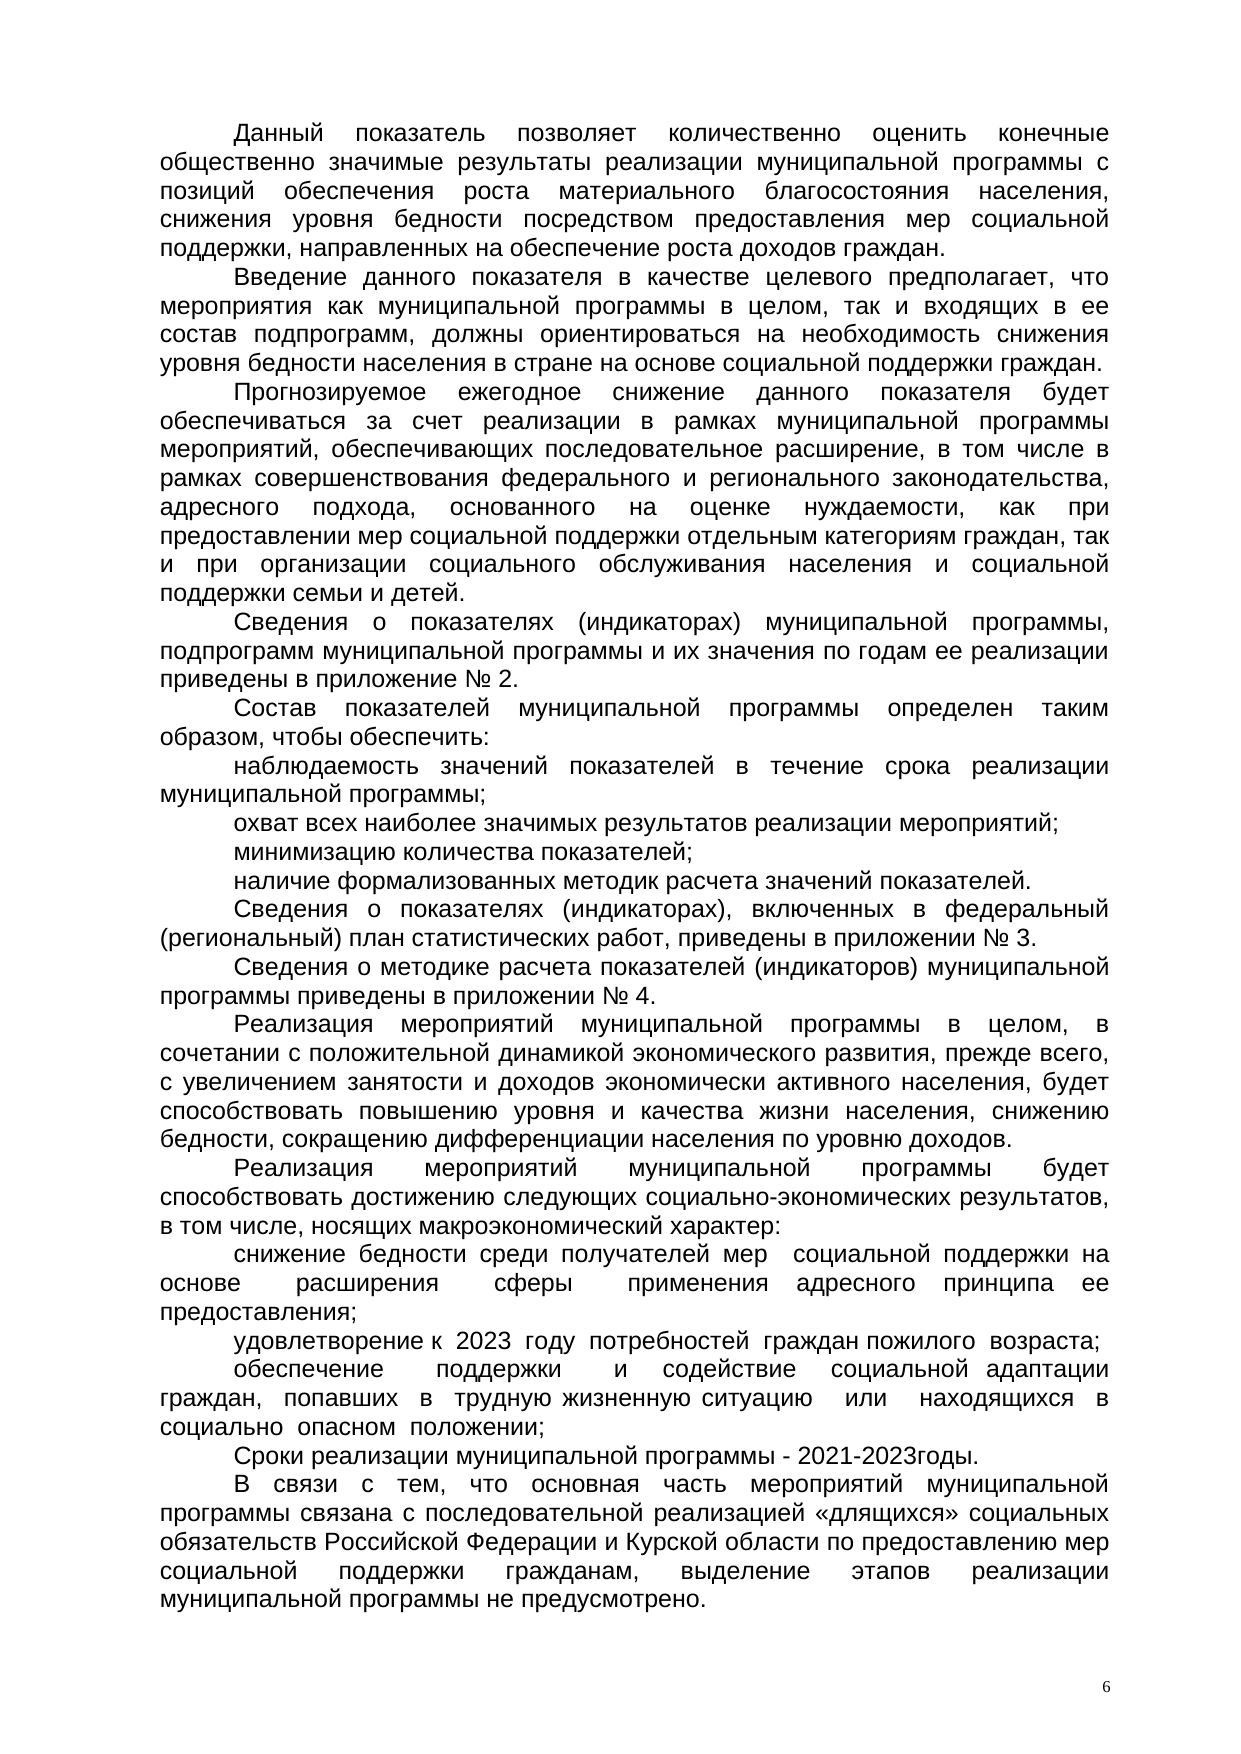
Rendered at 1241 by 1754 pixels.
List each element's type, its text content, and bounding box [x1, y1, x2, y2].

text Данный показатель позволяет количественно оценить конечные общественно значимые результаты реализации муниципальной программы с позиций обеспечения роста материального благосостояния населения, снижения уровня бедности посредством предоставления мер социальной поддержки, направленных на обеспечение роста доходов граждан. [159, 118, 1110, 262]
text Прогнозируемое ежегодное снижение данного показателя будет обеспечиваться за счет реализации в рамках муниципальной программы мероприятий, обеспечивающих последовательное расширение, в том числе в рамках совершенствования федерального и регионального законодательства, адресного подхода, основанного на оценке нуждаемости, как при предоставлении мер социальной поддержки отдельным категориям граждан, так и при организации социального обслуживания населения и социальной поддержки семьи и детей. [159, 377, 1110, 607]
text Реализация мероприятий муниципальной программы будет способствовать достижению следующих социально-экономических результатов, в том числе, носящих макроэкономический характер: [159, 1153, 1110, 1239]
text обеспечение поддержки и содействие социальной адаптации граждан, попавших в трудную жизненную ситуацию или находящихся в социально опасном положении; [159, 1354, 1110, 1441]
text Сведения о показателях (индикаторах) муниципальной программы, подпрограмм муниципальной программы и их значения по годам ее реализации приведены в приложение № 2. [159, 607, 1110, 693]
text Состав показателей муниципальной программы определен таким образом, чтобы обеспечить: [159, 693, 1110, 751]
text Сведения о показателях (индикаторах), включенных в федеральный (региональный) план статистических работ, приведены в приложении № 3. [159, 894, 1110, 952]
text В связи с тем, что основная часть мероприятий муниципальной программы связана с последовательной реализацией «длящихся» социальных обязательств Российской Федерации и Курской области по предоставлению мер социальной поддержки гражданам, выделение этапов реализации муниципальной программы не предусмотрено. [159, 1469, 1110, 1613]
text удовлетворение к 2023 году потребностей граждан пожилого возраста; [159, 1326, 1110, 1354]
text минимизацию количества показателей; [159, 837, 1110, 866]
text Введение данного показателя в качестве целевого предполагает, что мероприятия как муниципальной программы в целом, так и входящих в ее состав подпрограмм, должны ориентироваться на необходимость снижения уровня бедности населения в стране на основе социальной поддержки граждан. [159, 262, 1110, 377]
text наблюдаемость значений показателей в течение срока реализации муниципальной программы; [159, 751, 1110, 808]
text наличие формализованных методик расчета значений показателей. [159, 866, 1110, 894]
text снижение бедности среди получателей мер социальной поддержки на основе расширения сферы применения адресного принципа ее предоставления; [159, 1239, 1110, 1326]
text Реализация мероприятий муниципальной программы в целом, в сочетании с положительной динамикой экономического развития, прежде всего, с увеличением занятости и доходов экономически активного населения, будет способствовать повышению уровня и качества жизни населения, снижению бедности, сокращению дифференциации населения по уровню доходов. [159, 1009, 1110, 1153]
text Сроки реализации муниципальной программы - 2021-2023годы. [159, 1441, 1110, 1469]
text Сведения о методике расчета показателей (индикаторов) муниципальной программы приведены в приложении № 4. [159, 952, 1110, 1009]
text охват всех наиболее значимых результатов реализации мероприятий; [159, 808, 1110, 837]
